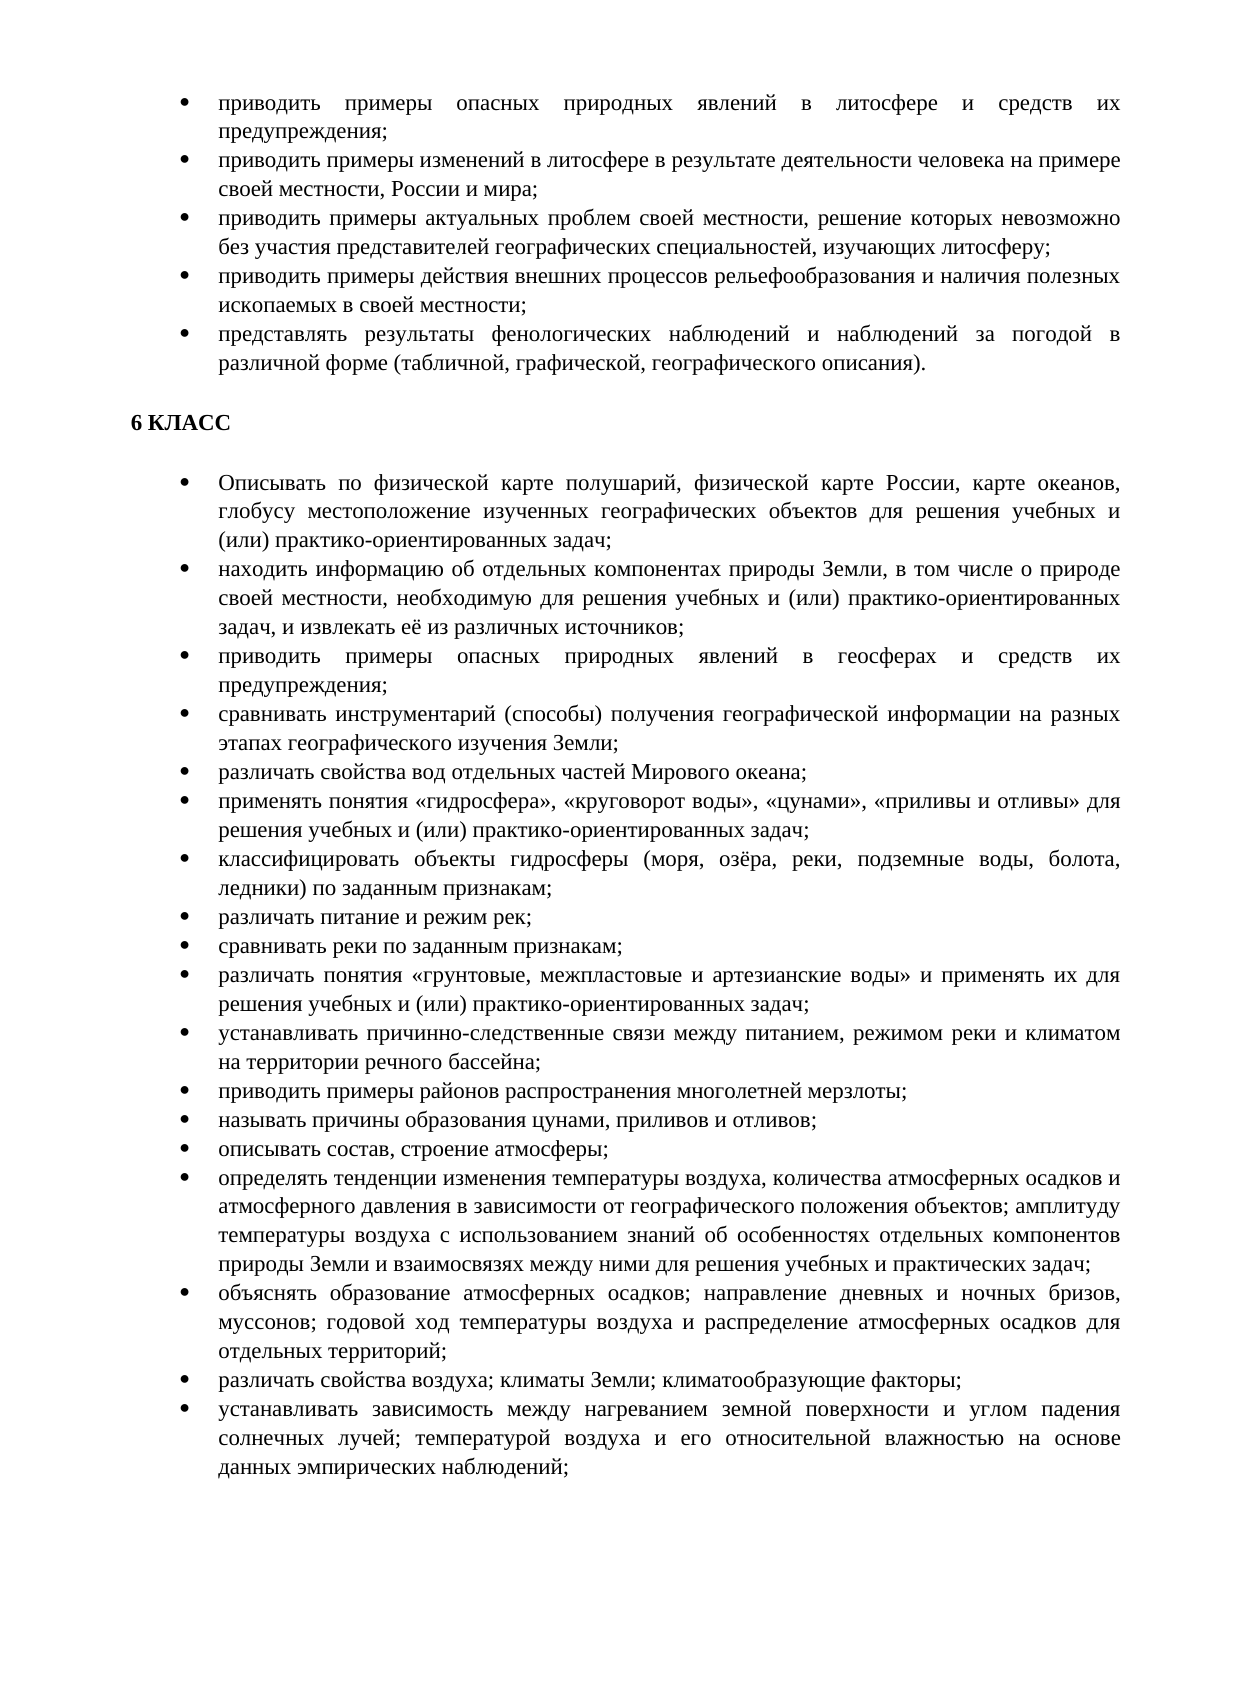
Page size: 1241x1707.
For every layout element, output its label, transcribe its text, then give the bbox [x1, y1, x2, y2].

list применять понятия «гидросфера», «круговорот воды», «цунами», «приливы и отливы» для решения учебных и (или) практико-ориентированных задач; [181, 787, 1122, 842]
list Описывать по физической карте полушарий, физической карте России, карте океанов, глобусу местоположение изученных географических объектов для решения учебных и (или) практико-ориентированных задач; [181, 468, 1122, 553]
list различать свойства вод отдельных частей Мирового океана; [181, 758, 1122, 784]
list приводить примеры районов распространения многолетней мерзлоты; [181, 1077, 1122, 1103]
list сравнивать реки по заданным признакам; [181, 932, 1122, 958]
list приводить примеры опасных природных явлений в геосферах и средств их предупреждения; [181, 642, 1122, 698]
list сравнивать инструментарий (способы) получения географической информации на разных этапах географического изучения Земли; [181, 700, 1122, 756]
list объяснять образование атмосферных осадков; направление дневных и ночных бризов, муссонов; годовой ход температуры воздуха и распределение атмосферных осадков для отдельных территорий; [181, 1279, 1122, 1364]
list приводить примеры изменений в литосфере в результате деятельности человека на примере своей местности, России и мира; [181, 146, 1122, 202]
text 6 КЛАСС [131, 409, 1122, 435]
list приводить примеры опасных природных явлений в литосфере и средств их предупреждения; [181, 88, 1122, 144]
list различать понятия «грунтовые, межпластовые и артезианские воды» и применять их для решения учебных и (или) практико-ориентированных задач; [181, 961, 1122, 1016]
list приводить примеры действия внешних процессов рельефообразования и наличия полезных ископаемых в своей местности; [181, 262, 1122, 318]
list находить информацию об отдельных компонентах природы Земли, в том числе о природе своей местности, необходимую для решения учебных и (или) практико-ориентированных задач, и извлекать её из различных источников; [181, 555, 1122, 640]
list представлять результаты фенологических наблюдений и наблюдений за погодой в различной форме (табличной, графической, географического описания). [181, 320, 1122, 376]
list приводить примеры актуальных проблем своей местности, решение которых невозможно без участия представителей географических специальностей, изучающих литосферу; [181, 204, 1122, 260]
list устанавливать зависимость между нагреванием земной поверхности и углом падения солнечных лучей; температурой воздуха и его относительной влажностью на основе данных эмпирических наблюдений; [181, 1395, 1122, 1479]
list классифицировать объекты гидросферы (моря, озёра, реки, подземные воды, болота, ледники) по заданным признакам; [181, 845, 1122, 900]
list устанавливать причинно-следственные связи между питанием, режимом реки и климатом на территории речного бассейна; [181, 1019, 1122, 1074]
list называть причины образования цунами, приливов и отливов; [181, 1106, 1122, 1132]
list описывать состав, строение атмосферы; [181, 1134, 1122, 1161]
list различать питание и режим рек; [181, 903, 1122, 929]
list различать свойства воздуха; климаты Земли; климатообразующие факторы; [181, 1366, 1122, 1393]
list определять тенденции изменения температуры воздуха, количества атмосферных осадков и атмосферного давления в зависимости от географического положения объектов; амплитуду температуры воздуха с использованием знаний об особенностях отдельных компонентов природы Земли и взаимосвязях между ними для решения учебных и практических задач; [181, 1163, 1122, 1277]
